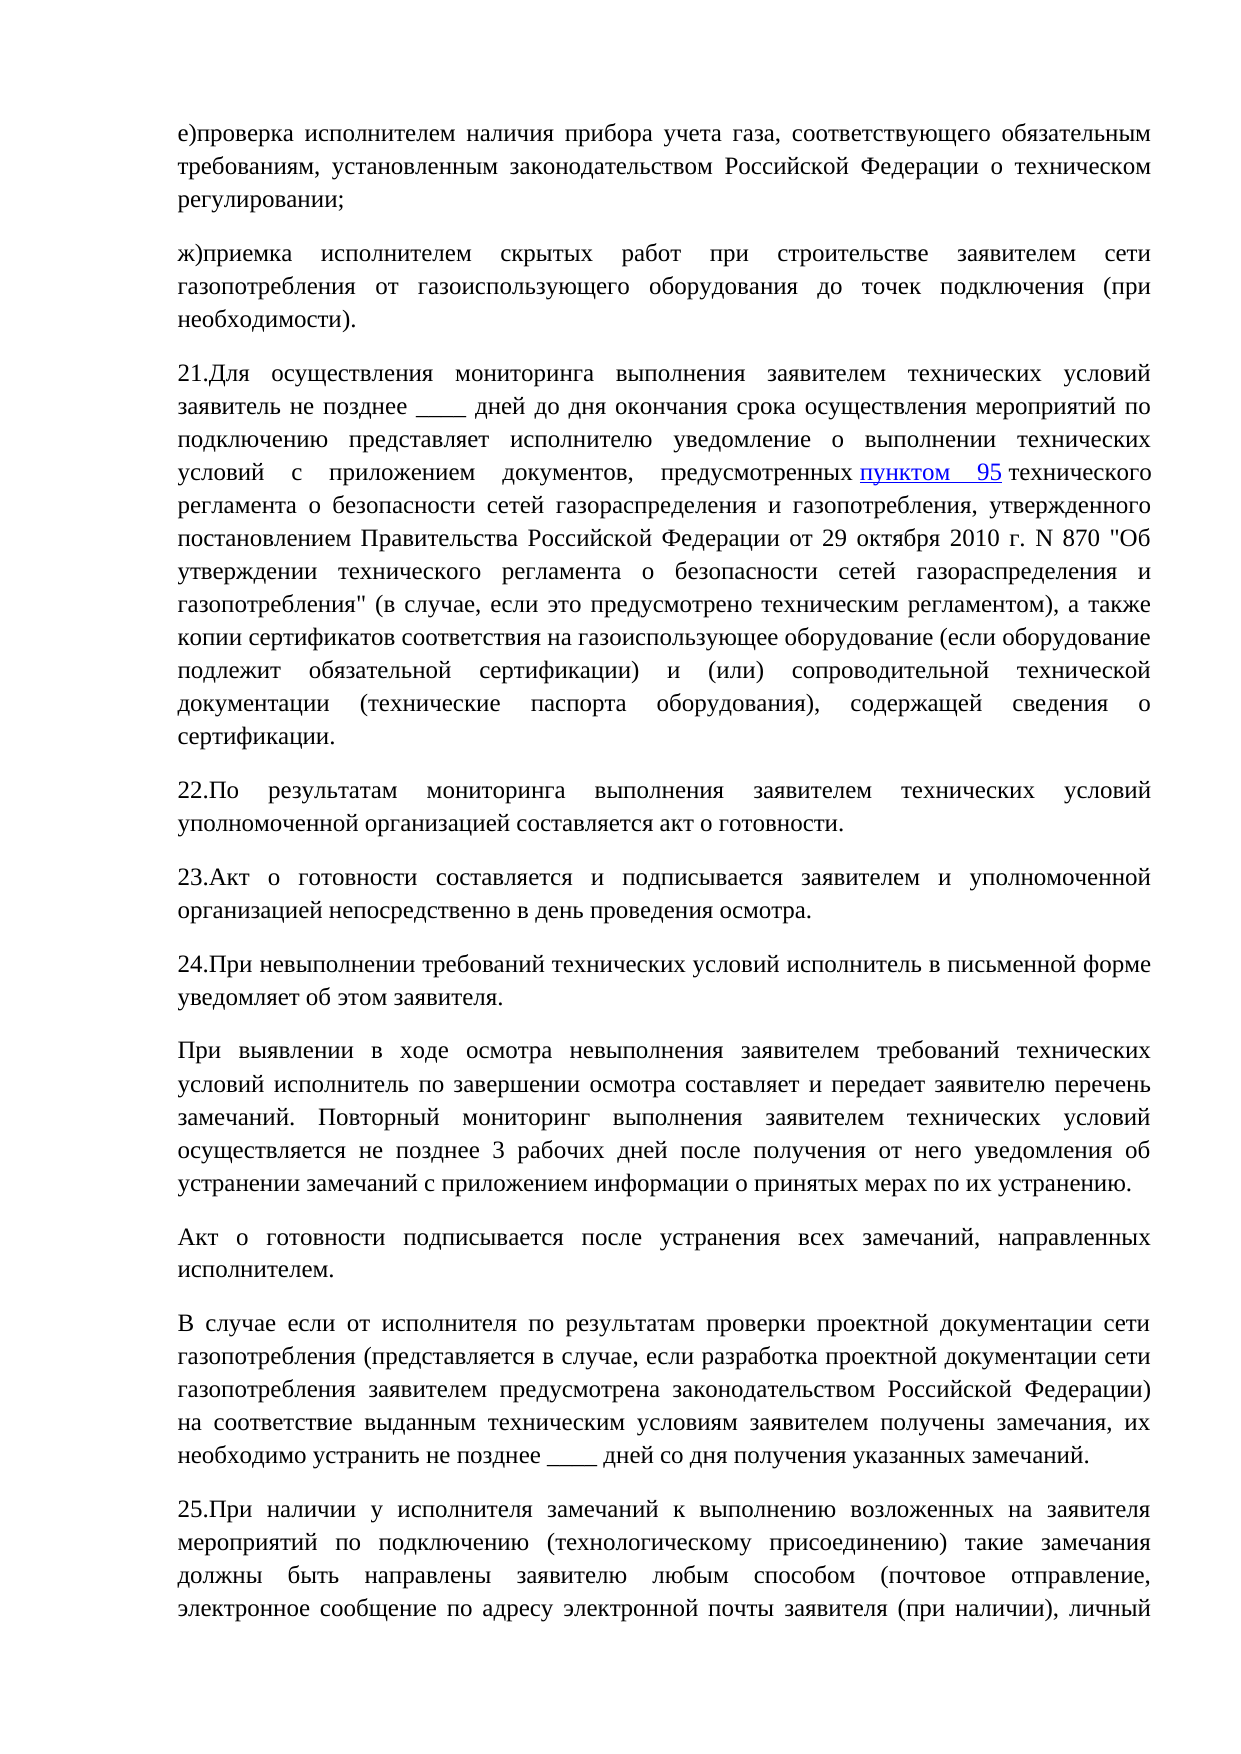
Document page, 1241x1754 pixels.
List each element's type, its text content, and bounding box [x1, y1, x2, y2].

text 23.Акт о готовности составляется и подписывается заявителем и уполномоченной организацией непосредственно в день проведения осмотра. [177, 862, 1152, 924]
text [177, 1494, 1152, 1622]
text ж)приемка исполнителем скрытых работ при строительстве заявителем сети газопотребления от газоиспользующего оборудования до точек подключения (при необходимости). [177, 238, 1152, 333]
text В случае если от исполнителя по результатам проверки проектной документации сети газопотребления (представляется в случае, если разработка проектной документации сети газопотребления заявителем предусмотрена законодательством Российской Федерации) на соответствие выданным техническим условиям заявителем получены замечания, их необходимо устранить не позднее ____ дней со дня получения указанных замечаний. [177, 1308, 1152, 1469]
text 24.При невыполнении требований технических условий исполнитель в письменной форме уведомляет об этом заявителя. [177, 949, 1152, 1011]
text При выявлении в ходе осмотра невыполнения заявителем требований технических условий исполнитель по завершении осмотра составляет и передает заявителю перечень замечаний. Повторный мониторинг выполнения заявителем технических условий осуществляется не позднее 3 рабочих дней после получения от него уведомления об устранении замечаний с приложением информации о принятых мерах по их устранению. [177, 1036, 1152, 1196]
text Акт о готовности подписывается после устранения всех замечаний, направленных исполнителем. [177, 1222, 1152, 1283]
text 22.По результатам мониторинга выполнения заявителем технических условий уполномоченной организацией составляется акт о готовности. [177, 775, 1152, 837]
text е)проверка исполнителем наличия прибора учета газа, соответствующего обязательным требованиям, установленным законодательством Российской Федерации о техническом регулировании; [177, 118, 1152, 213]
text 21.Для осуществления мониторинга выполнения заявителем технических условий заявитель не позднее ____ дней до дня окончания срока осуществления мероприятий по подключению представляет исполнителю уведомление о выполнении технических условий с приложением документов, предусмотренных пунктом 95 технического регламента о безопасности сетей газораспределения и газопотребления, утвержденного постановлением Правительства Российской Федерации от 29 октября 2010 г. N 870 "Об утверждении технического регламента о безопасности сетей газораспределения и газопотребления" (в случае, если это предусмотрено техническим регламентом), а также копии сертификатов соответствия на газоиспользующее оборудование (если оборудование подлежит обязательной сертификации) и (или) сопроводительной технической документации (технические паспорта оборудования), содержащей сведения о сертификации. [177, 358, 1152, 750]
